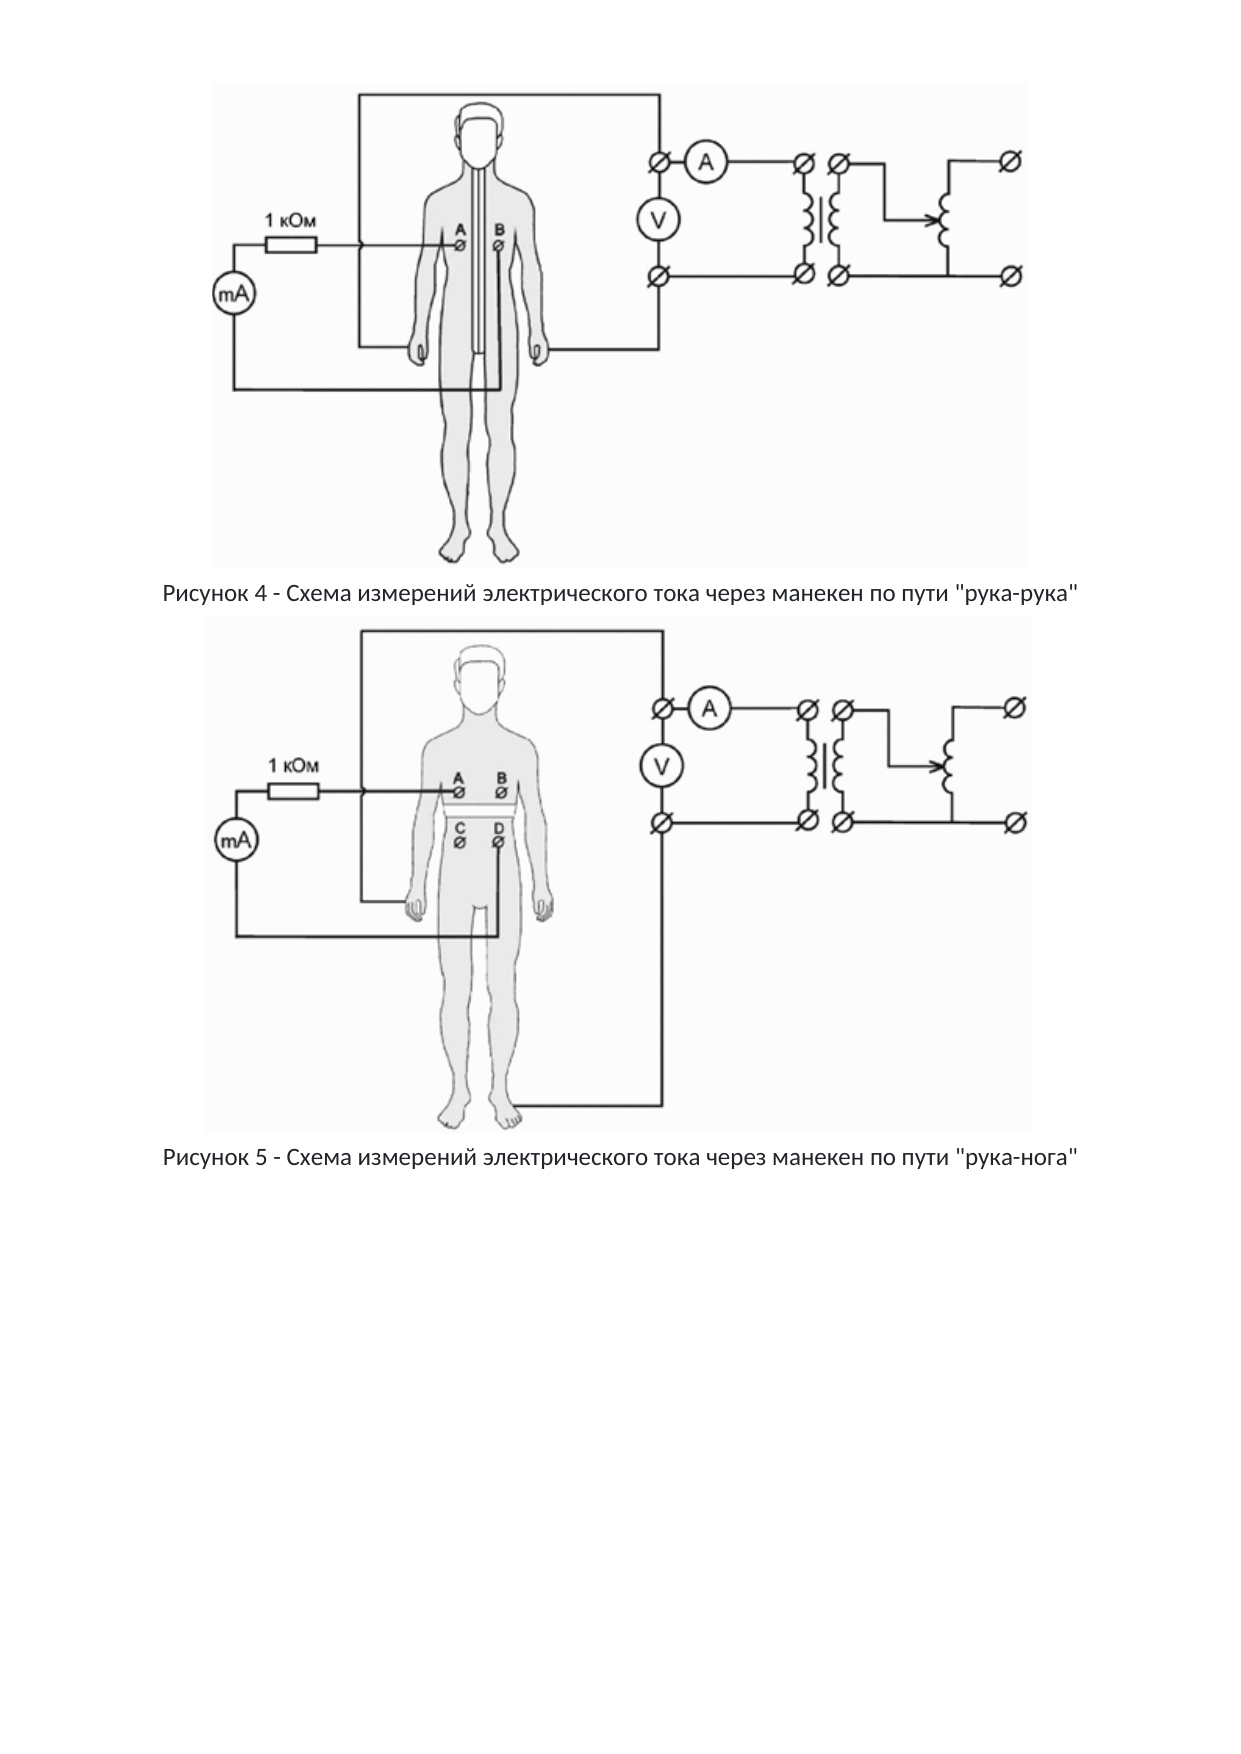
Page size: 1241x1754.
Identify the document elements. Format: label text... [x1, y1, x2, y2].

picture [202, 616, 1039, 1134]
text Рисунок 5 - Схема измерений электрического тока через манекен по пути "рука-нога" [75, 1141, 1165, 1172]
picture [212, 75, 1028, 569]
text Рисунок 4 - Схема измерений электрического тока через манекен по пути "рука-рука" [75, 577, 1165, 608]
